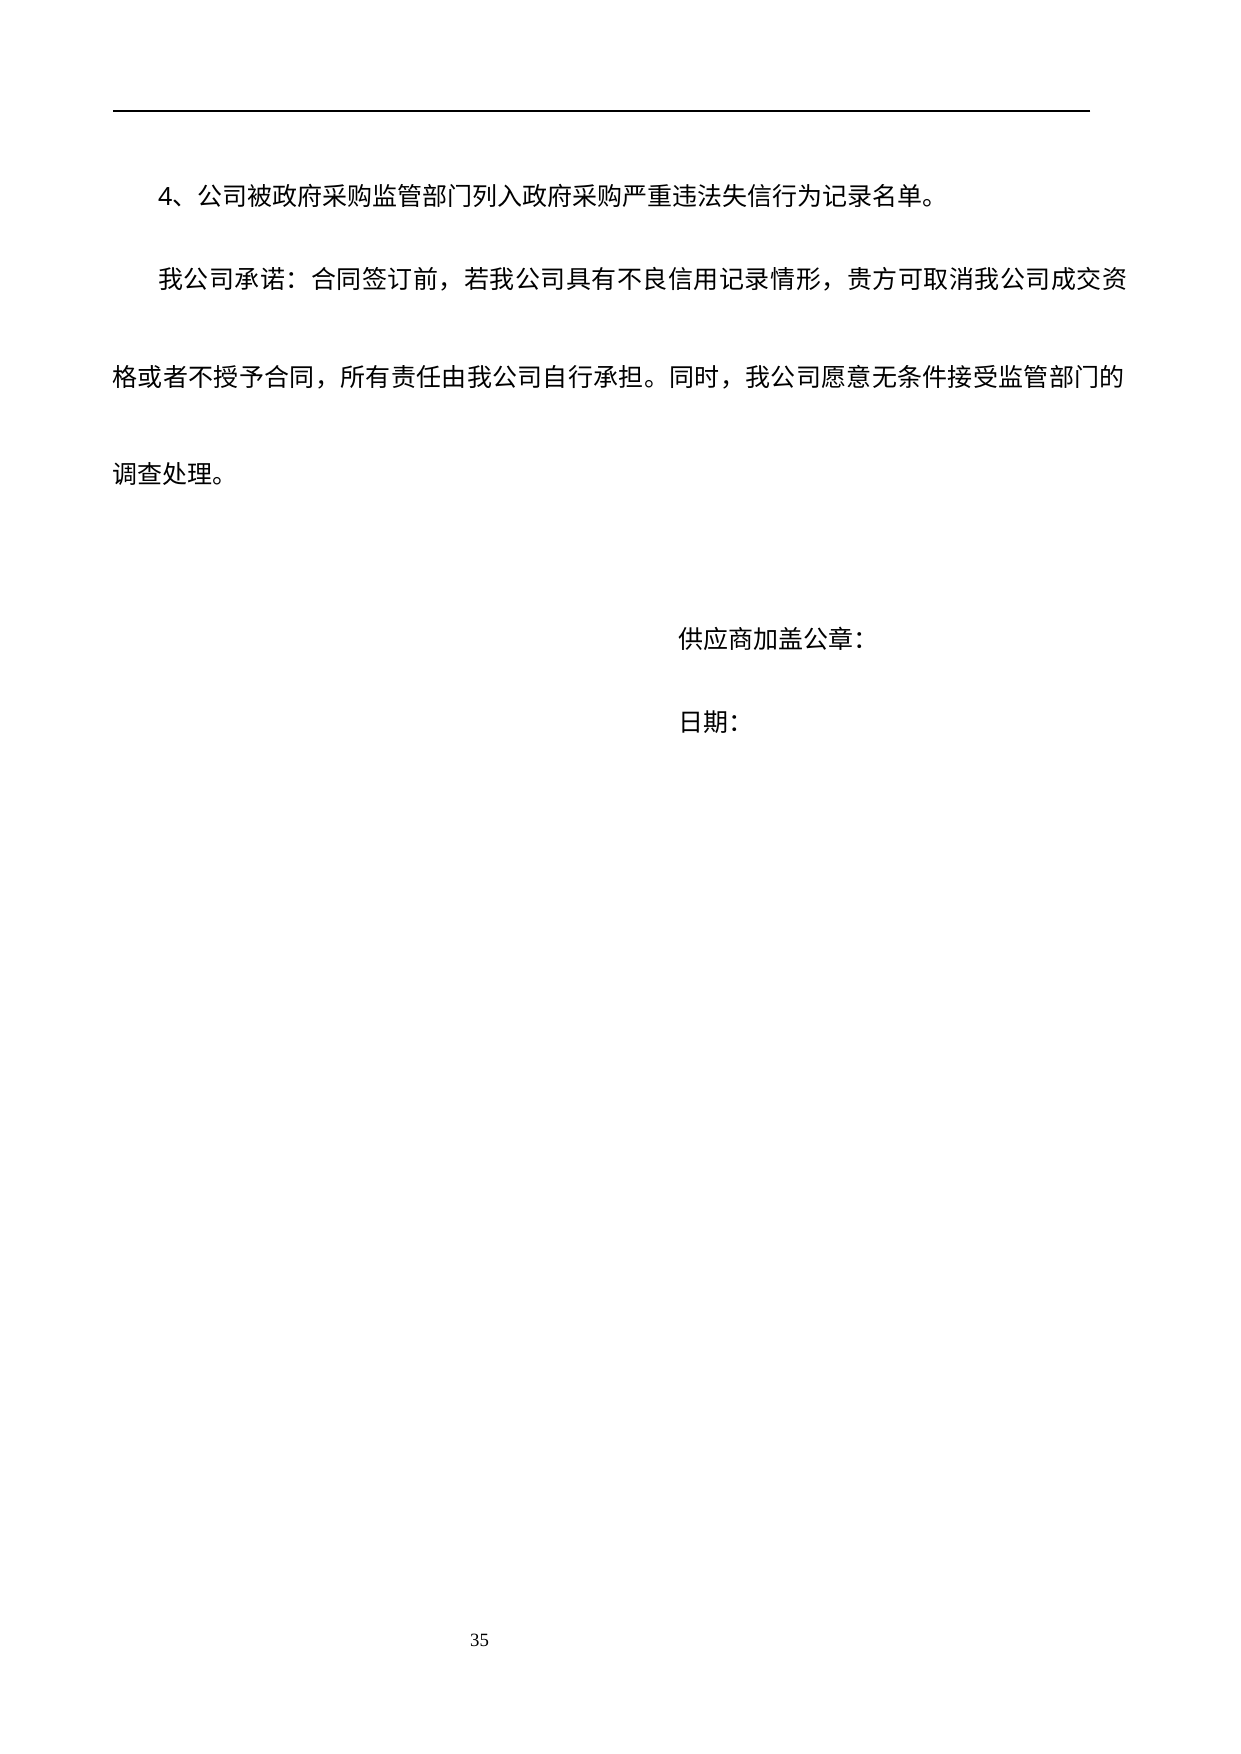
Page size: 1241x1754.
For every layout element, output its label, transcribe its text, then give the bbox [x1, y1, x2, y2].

text 我公司承诺：合同签订前，若我公司具有不良信用记录情形，贵方可取消我公司成交资格或者不授予合同，所有责任由我公司自行承担。同时，我公司愿意无条件接受监管部门的调查处理。 [112, 245, 1128, 505]
text 供应商加盖公章： [112, 605, 1128, 670]
text 4、公司被政府采购监管部门列入政府采购严重违法失信行为记录名单。 [112, 162, 1128, 227]
text 日期：附件六 [112, 688, 1128, 753]
